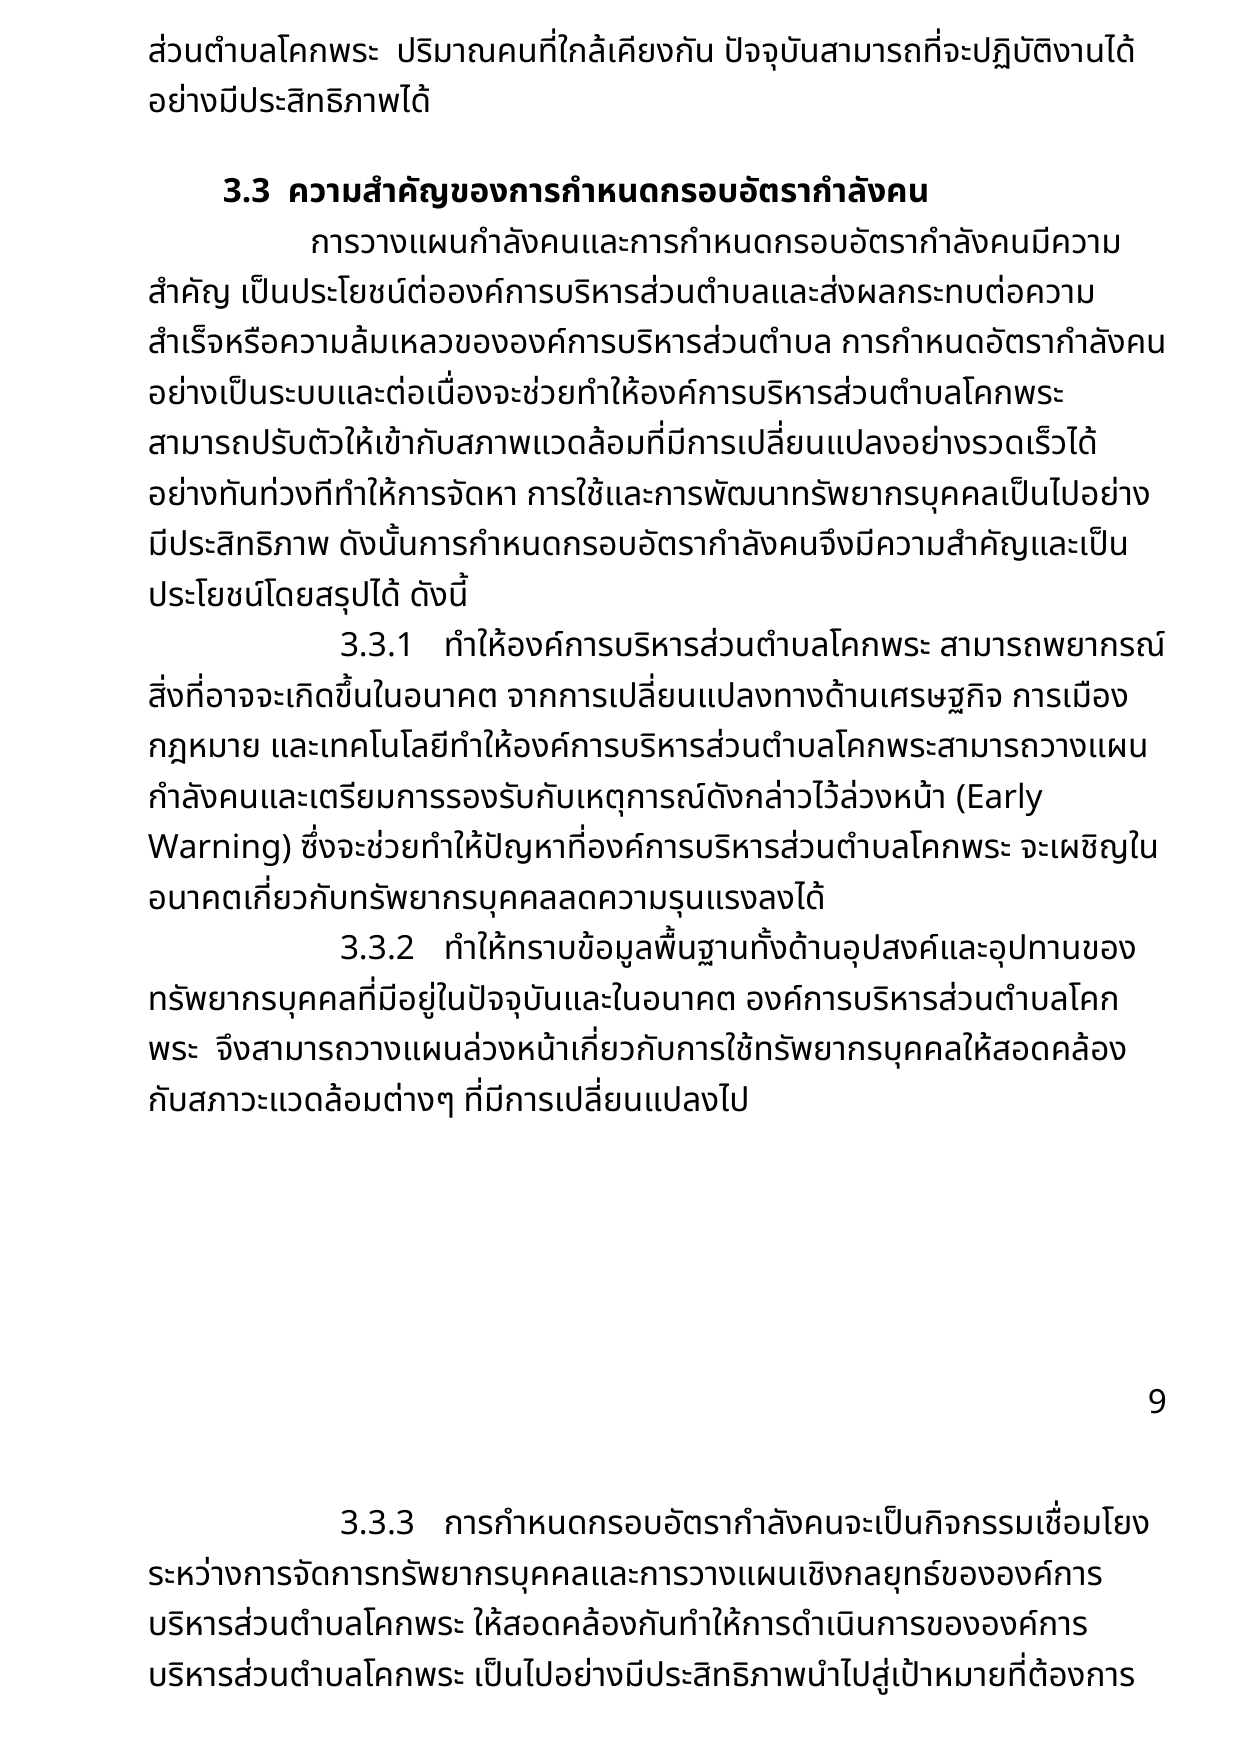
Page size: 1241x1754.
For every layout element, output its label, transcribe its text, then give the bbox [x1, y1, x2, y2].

text 9 [148, 1378, 1167, 1423]
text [148, 27, 1167, 127]
text 3.3 ความสำคัญของการกำหนดกรอบอัตรากำลังคน [148, 167, 1167, 218]
text การวางแผนกำลังคนและการกำหนดกรอบอัตรากำลังคนมีความสำคัญ เป็นประโยชน์ต่อองค์การบริหารส่วนตำบลและส่งผลกระทบต่อความสำเร็จหรือความล้มเหลวขององค์การบริหารส่วนตำบล การกำหนดอัตรากำลังคนอย่างเป็นระบบและต่อเนื่องจะช่วยทำให้องค์การบริหารส่วนตำบลโคกพระ สามารถปรับตัวให้เข้ากับสภาพแวดล้อมที่มีการเปลี่ยนแปลงอย่างรวดเร็วได้อย่างทันท่วงทีทำให้การจัดหา การใช้และการพัฒนาทรัพยากรบุคคลเป็นไปอย่างมีประสิทธิภาพ ดังนั้นการกำหนดกรอบอัตรากำลังคนจึงมีความสำคัญและเป็นประโยชน์โดยสรุปได้ ดังนี้ [148, 218, 1167, 621]
list ทำให้ทราบข้อมูลพื้นฐานทั้งด้านอุปสงค์และอุปทานของทรัพยากรบุคคลที่มีอยู่ในปัจจุบันและในอนาคต องค์การบริหารส่วนตำบลโคกพระ จึงสามารถวางแผนล่วงหน้าเกี่ยวกับการใช้ทรัพยากรบุคคลให้สอดคล้องกับสภาวะแวดล้อมต่างๆ ที่มีการเปลี่ยนแปลงไป [148, 924, 1167, 1126]
list ทำให้องค์การบริหารส่วนตำบลโคกพระ สามารถพยากรณ์สิ่งที่อาจจะเกิดขึ้นในอนาคต จากการเปลี่ยนแปลงทางด้านเศรษฐกิจ การเมือง กฎหมาย และเทคโนโลยีทำให้องค์การบริหารส่วนตำบลโคกพระสามารถวางแผนกำลังคนและเตรียมการรองรับกับเหตุการณ์ดังกล่าวไว้ล่วงหน้า (Early Warning) ซึ่งจะช่วยทำให้ปัญหาที่องค์การบริหารส่วนตำบลโคกพระ จะเผชิญในอนาคตเกี่ยวกับทรัพยากรบุคคลลดความรุนแรงลงได้ [148, 621, 1167, 924]
list การกำหนดกรอบอัตรากำลังคนจะเป็นกิจกรรมเชื่อมโยงระหว่างการจัดการทรัพยากรบุคคลและการวางแผนเชิงกลยุทธ์ขององค์การบริหารส่วนตำบลโคกพระ ให้สอดคล้องกันทำให้การดำเนินการขององค์การบริหารส่วนตำบลโคกพระ เป็นไปอย่างมีประสิทธิภาพนำไปสู่เป้าหมายที่ต้องการ [148, 1499, 1167, 1701]
